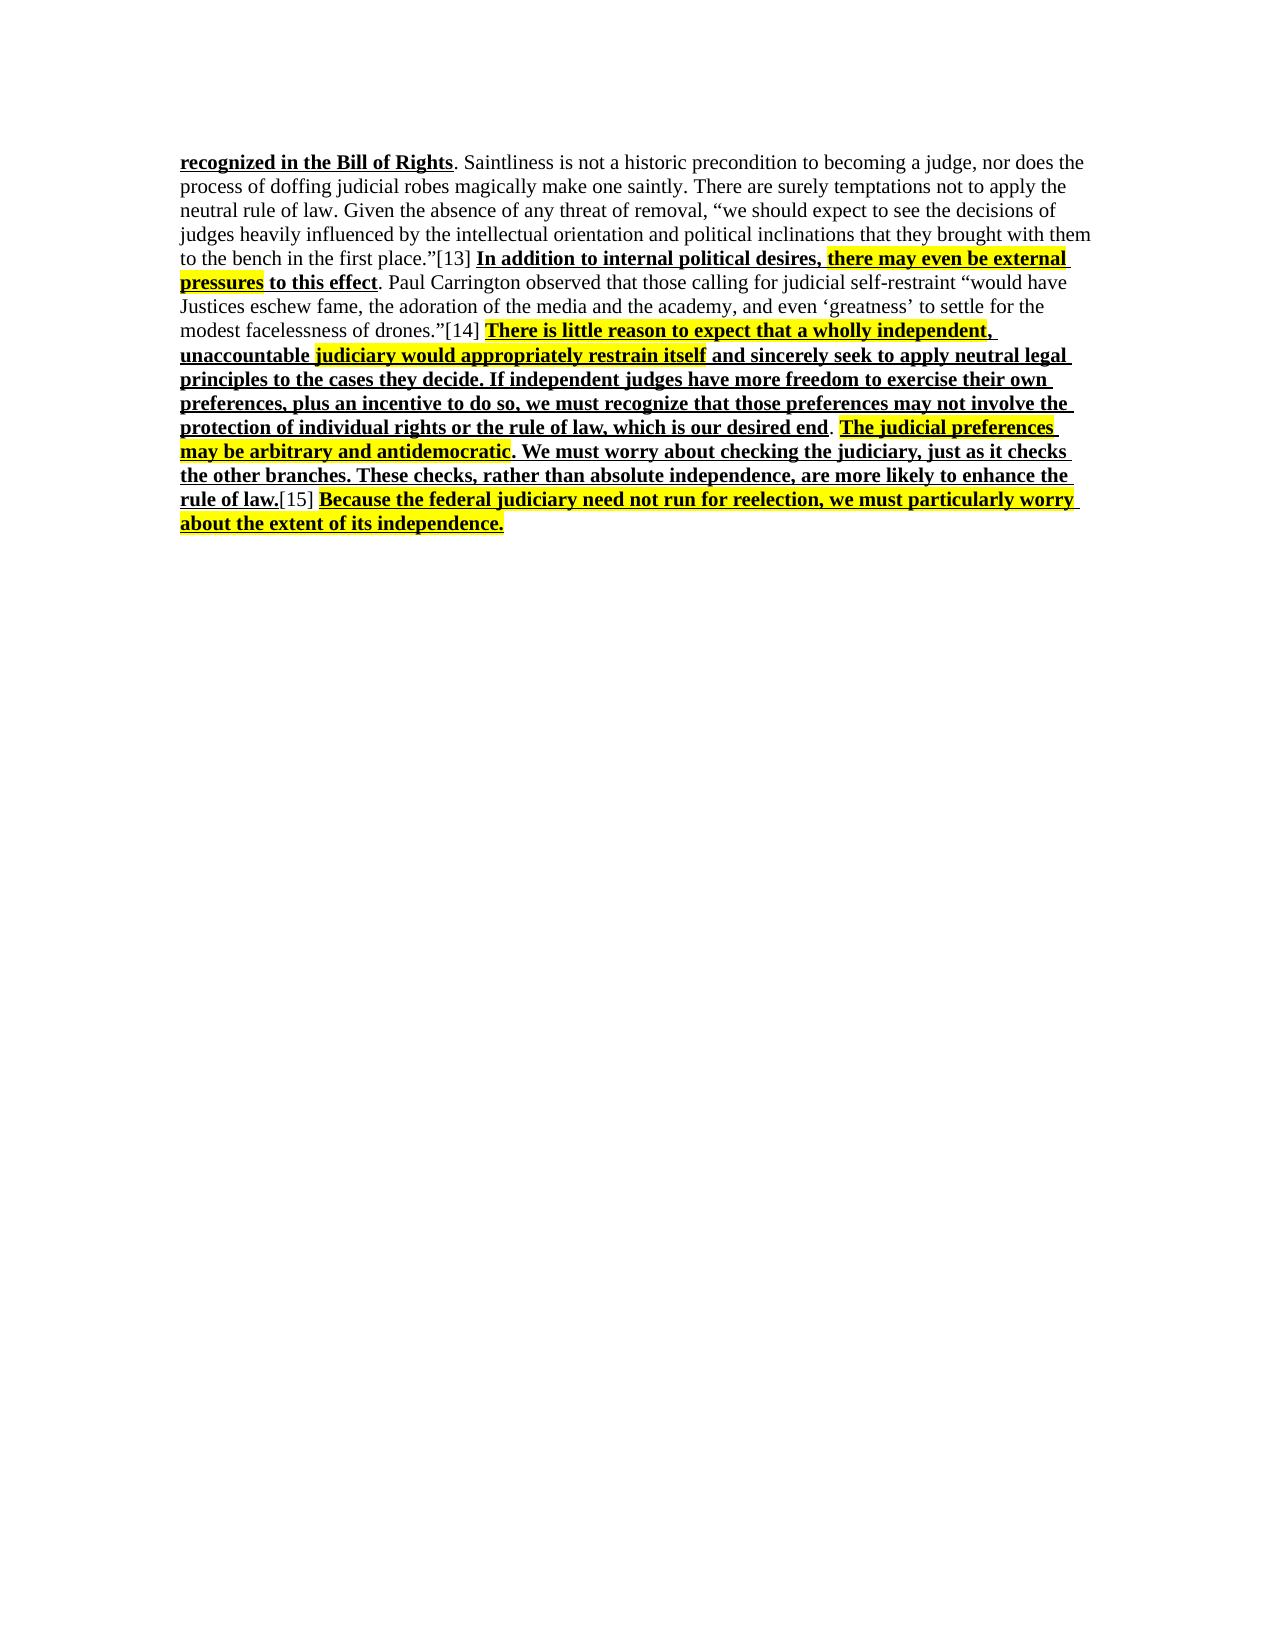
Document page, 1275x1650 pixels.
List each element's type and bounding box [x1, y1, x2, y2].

text [180, 150, 1095, 535]
